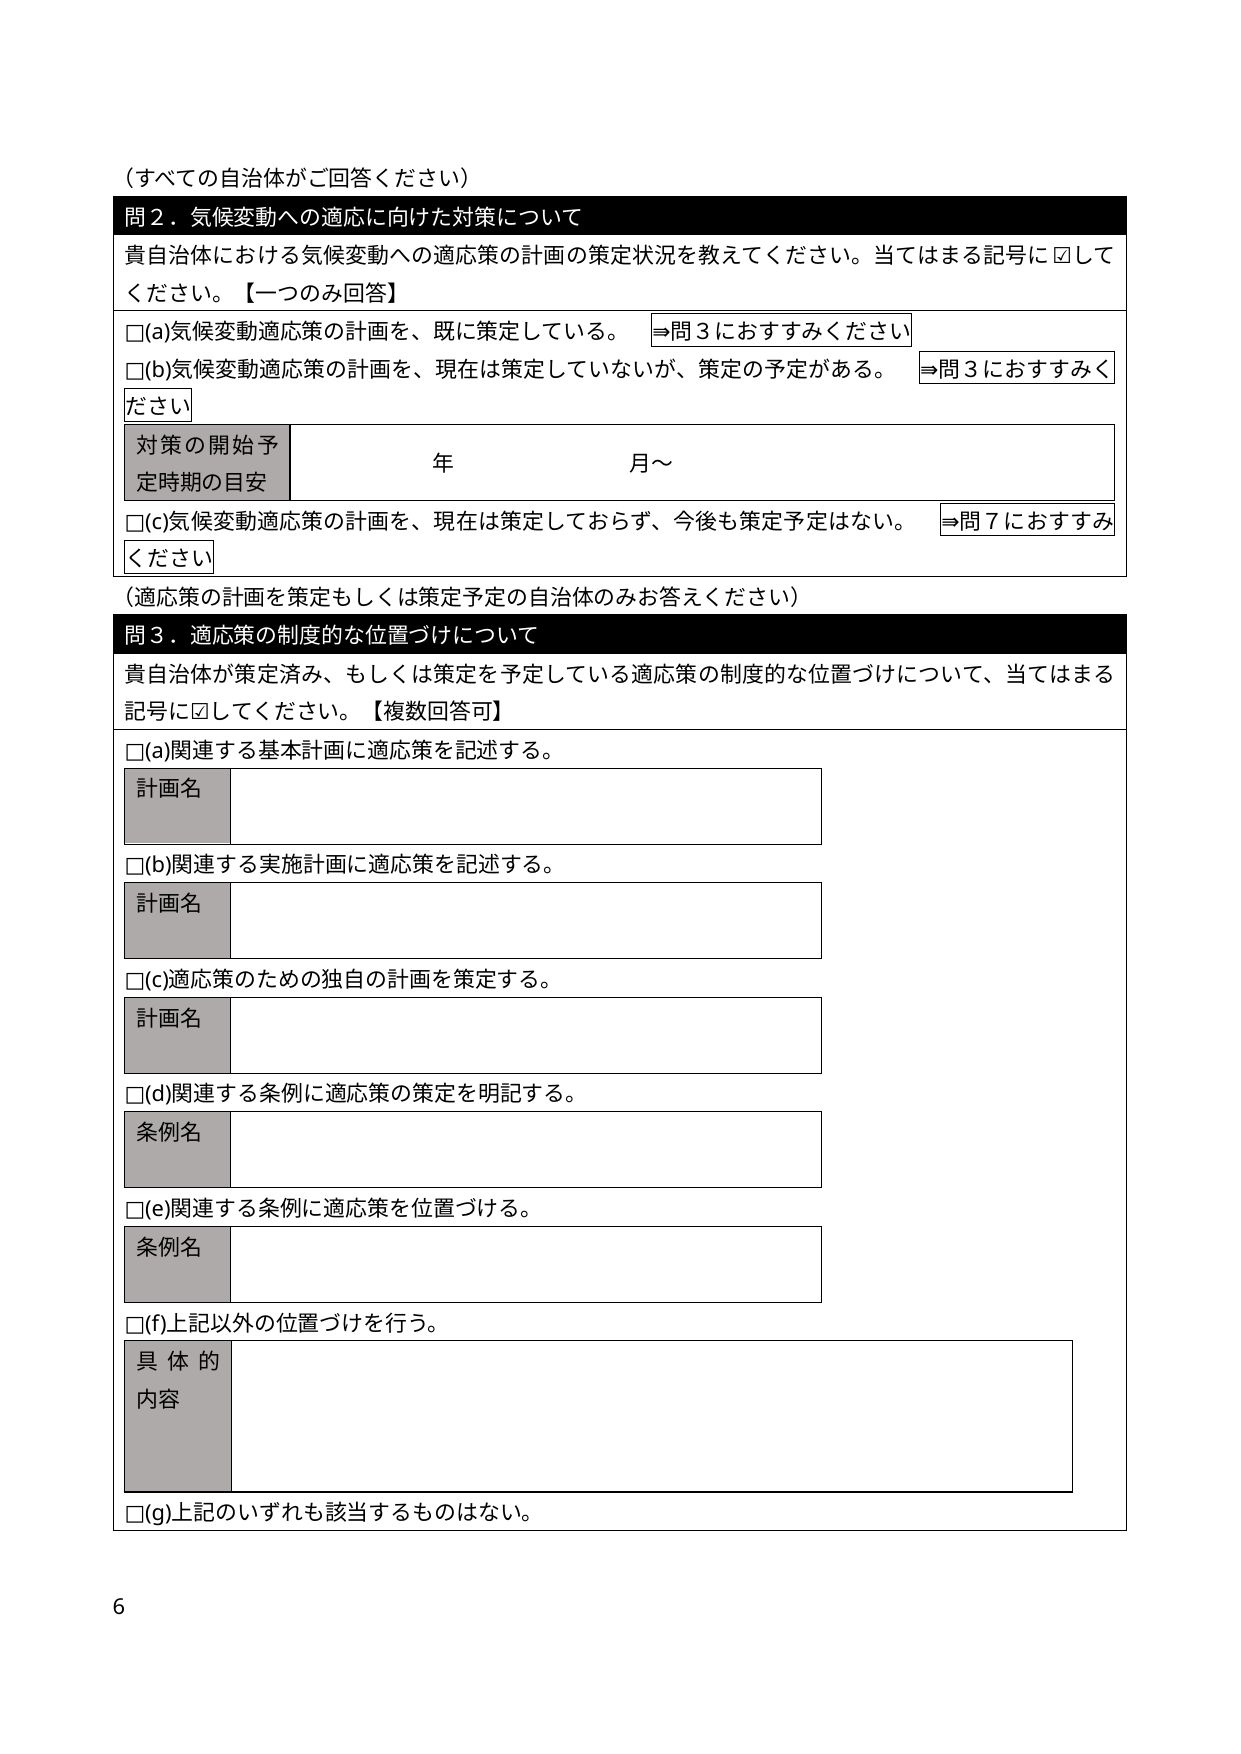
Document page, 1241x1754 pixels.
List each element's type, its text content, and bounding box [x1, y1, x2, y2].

table_cell □(a)関連する基本計画に適応策を記述する。 □(b)関連する実施計画に適応策を記述する。 □(c)適応策のための独自の計画を策定する。 □(d)関連する条例に適応策の策定を明記する。 □(e)関連する条例に適応策を位置づける。 □(f)上記以外の位置づけを行う。 □(g)上記のいずれも該当するものはない。 [114, 730, 1126, 1530]
table_cell 貴自治体における気候変動への適応策の計画の策定状況を教えてください。当てはまる記号に☑してください。【一つのみ回答】 [114, 235, 1126, 310]
text （すべての自治体がご回答ください） [112, 158, 1128, 196]
table_cell 貴自治体が策定済み、もしくは策定を予定している適応策の制度的な位置づけについて、当てはまる記号に☑してください。【複数回答可】 [114, 654, 1126, 729]
text （適応策の計画を策定もしくは策定予定の自治体のみお答えください） [112, 577, 1128, 614]
table_header 問３．適応策の制度的な位置づけについて [114, 615, 1126, 653]
table_header 問２．気候変動への適応に向けた対策について [114, 197, 1126, 234]
table_cell □(a)気候変動適応策の計画を、既に策定している。 ⇛問３におすすみください □(b)気候変動適応策の計画を、現在は策定していないが、策定の予定がある。 ⇛問３におすすみください □(c)気候変動適応策の計画を、現在は策定しておらず、今後も策定予定はない。 ⇛問７におすすみください [114, 311, 1126, 576]
